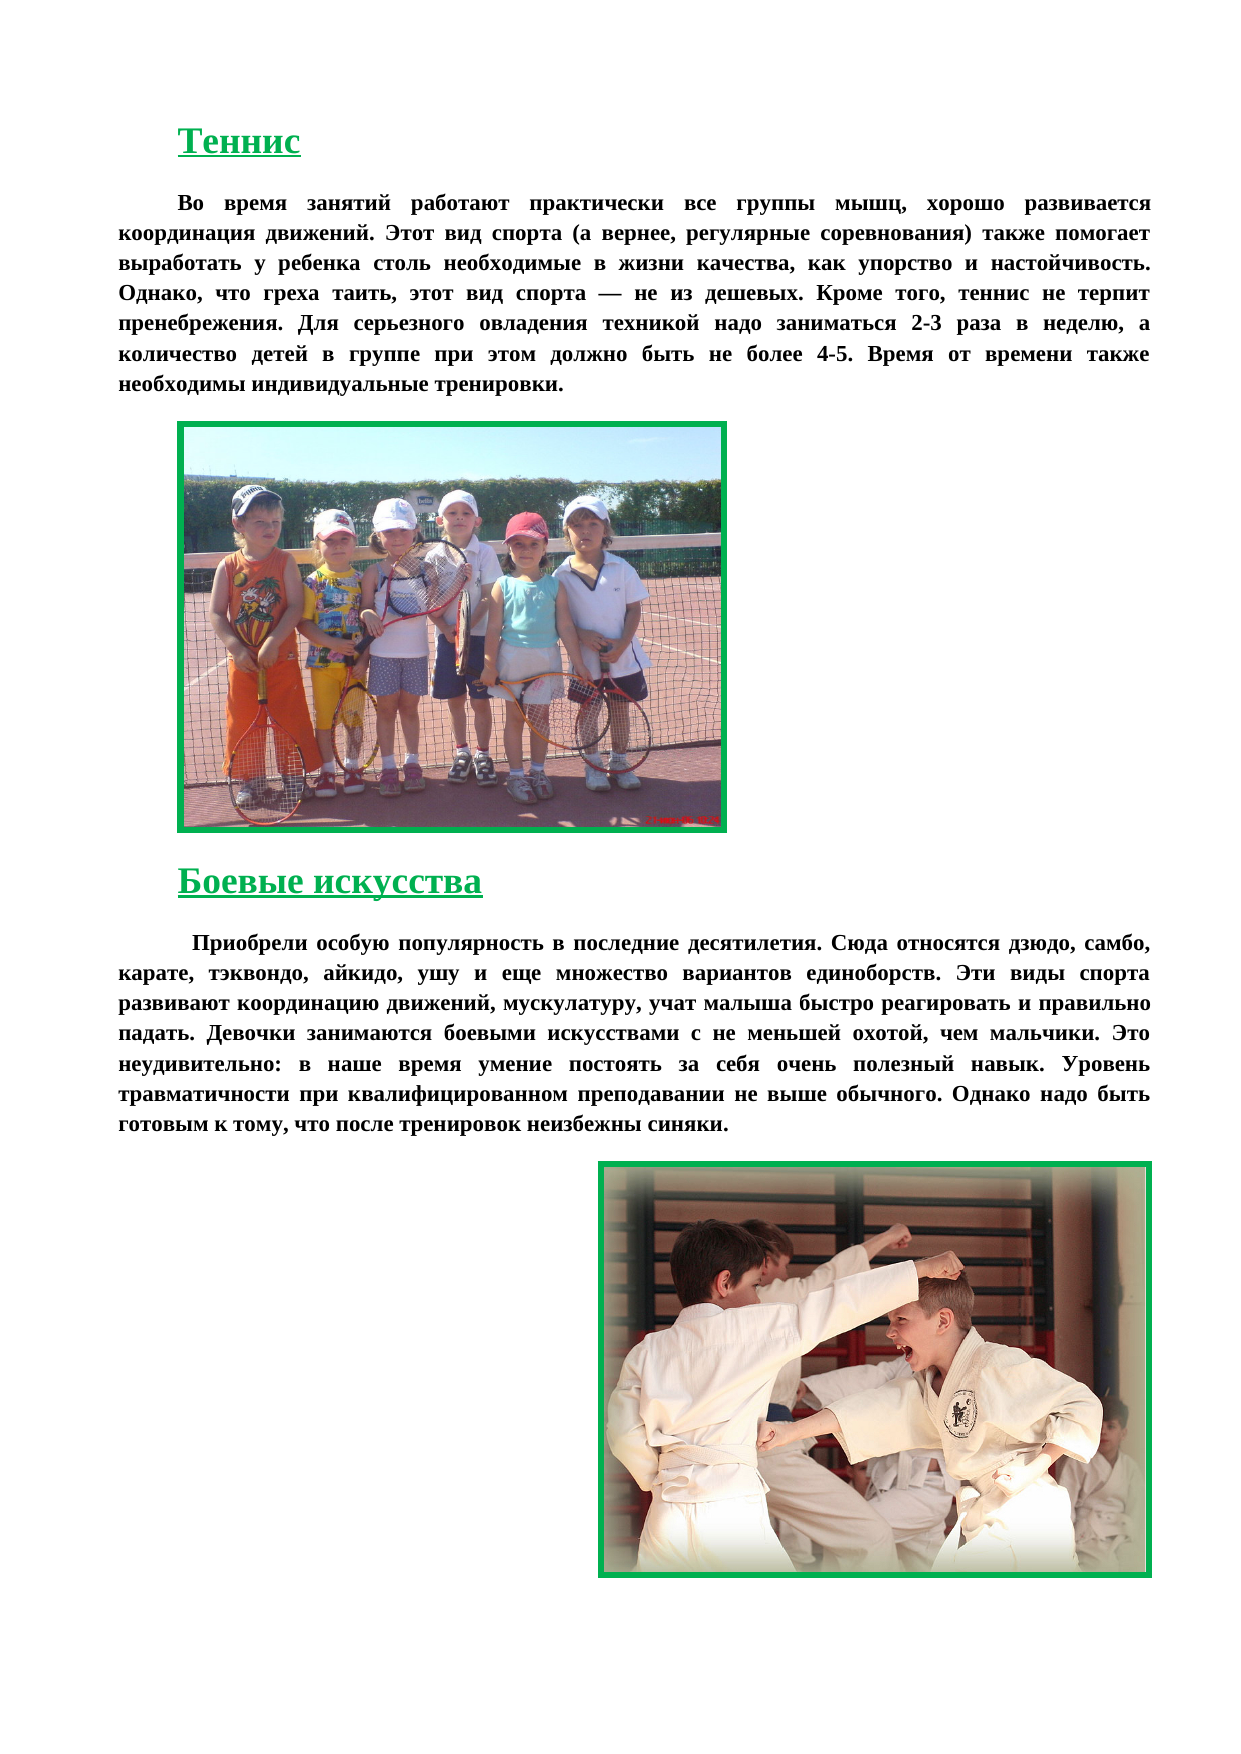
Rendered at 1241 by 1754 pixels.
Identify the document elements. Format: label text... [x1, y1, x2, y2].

picture [604, 1167, 1146, 1572]
text Боевые искусства [177, 858, 1152, 901]
text Приобрели особую популярность в последние десятилетия. Сюда относятся дзюдо, самбо, карате, тэквондо, айкидо, ушу и еще множество вариантов единоборств. Эти виды спорта развивают координацию движений, мускулатуру, учат малыша быстро реагировать и правильно падать. Девочки занимаются боевыми искусствами с не меньшей охотой, чем мальчики. Это неудивительно: в наше время умение постоять за себя очень полезный навык. Уровень травматичности при квалифицированном преподавании не выше обычного. Однако надо быть готовым к тому, что после тренировок неизбежны синяки. [118, 929, 1152, 1136]
text Теннис [177, 118, 1152, 161]
text Во время занятий работают практически все группы мышц, хорошо развивается координация движений. Этот вид спорта (а вернее, регулярные соревнования) также помогает выработать у ребенка столь необходимые в жизни качества, как упорство и настойчивость. Однако, что греха таить, этот вид спорта — не из дешевых. Кроме того, теннис не терпит пренебрежения. Для серьезного овладения техникой надо заниматься 2-3 раза в неделю, а количество детей в группе при этом должно быть не более 4-5. Время от времени также необходимы индивидуальные тренировки. [118, 188, 1152, 396]
picture [184, 427, 721, 827]
